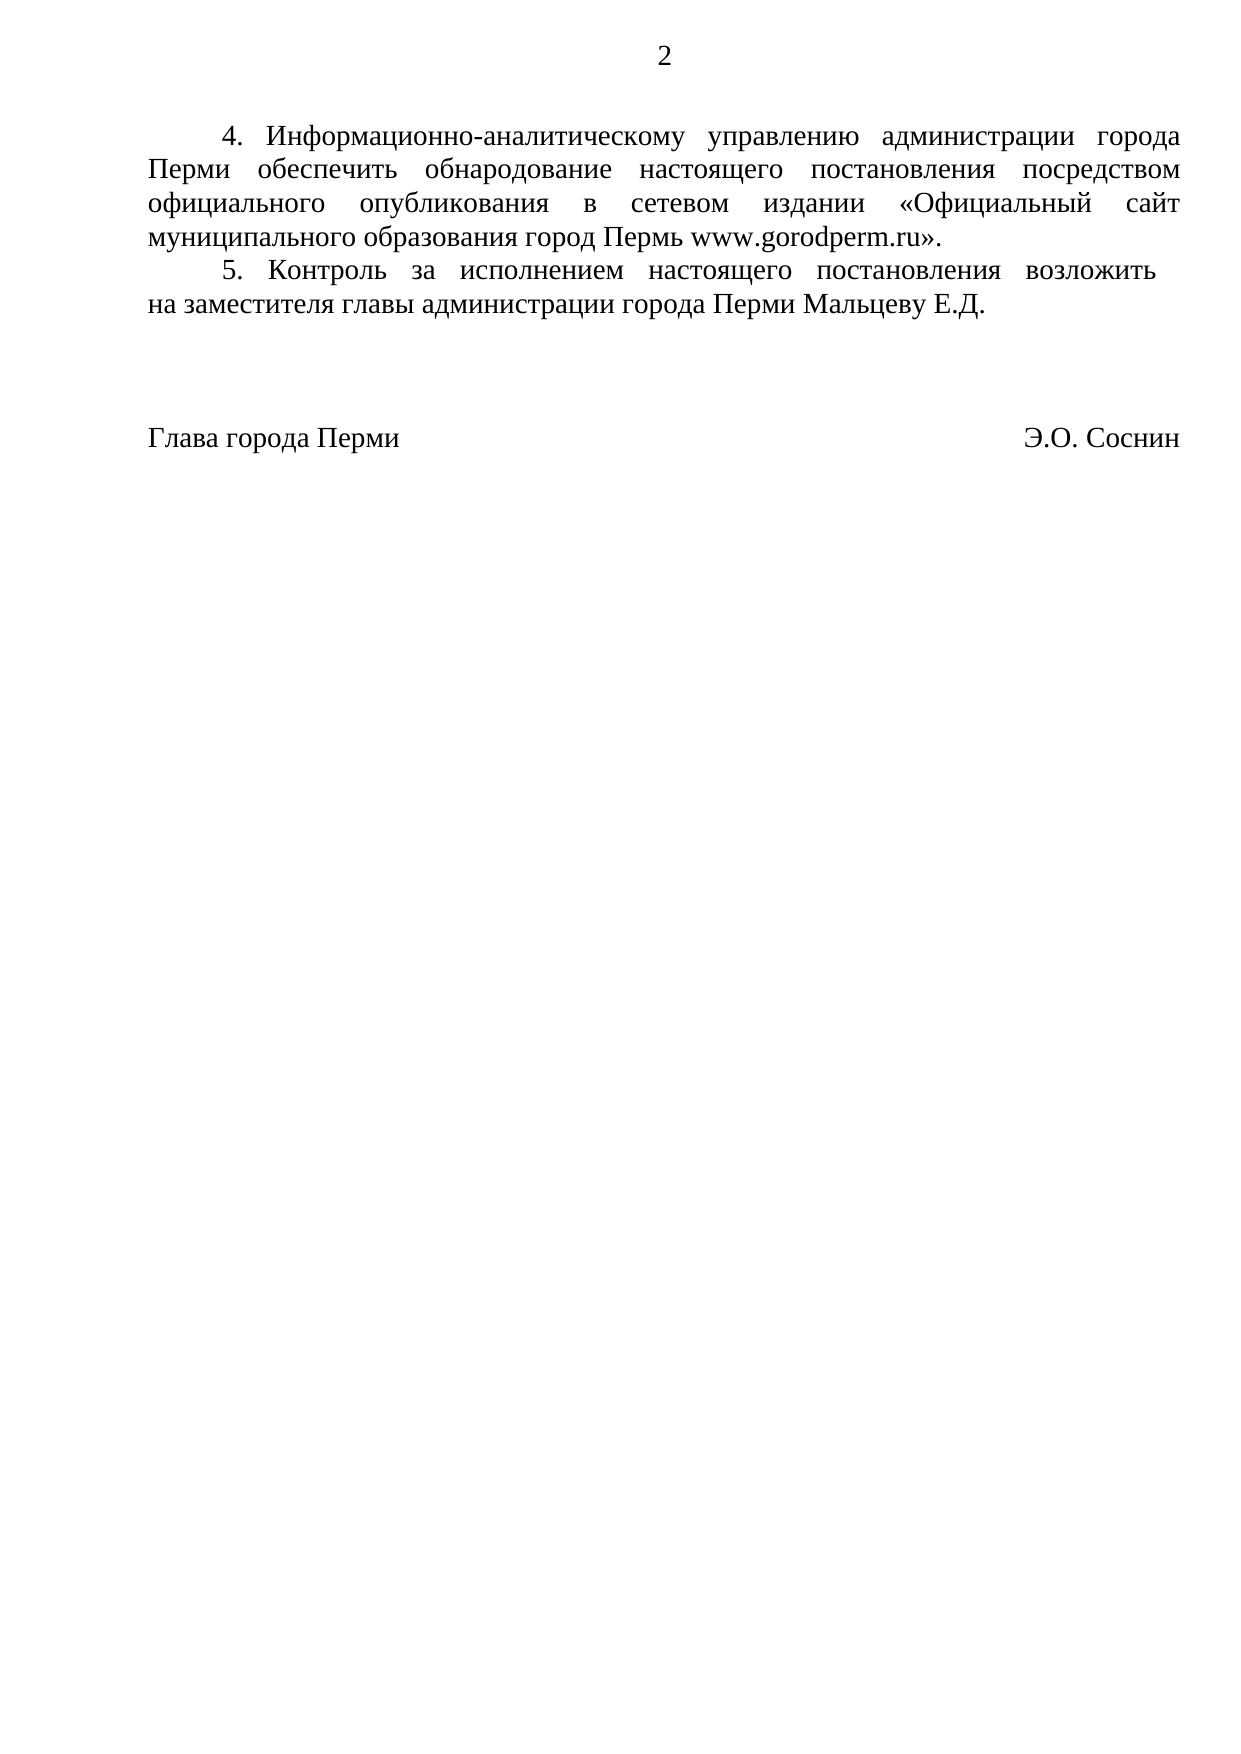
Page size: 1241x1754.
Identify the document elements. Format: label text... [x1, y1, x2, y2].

text 5. Контроль за исполнением настоящего постановления возложить на заместителя главы администрации города Перми Мальцеву Е.Д. [148, 252, 1181, 319]
text 4. Информационно-аналитическому управлению администрации города Перми обеспечить обнародование настоящего постановления посредством официального опубликования в сетевом издании «Официальный сайт муниципального образования город Пермь www.gorodperm.ru». [148, 118, 1181, 252]
text Глава города Перми Э.О. Соснин [148, 420, 1181, 453]
